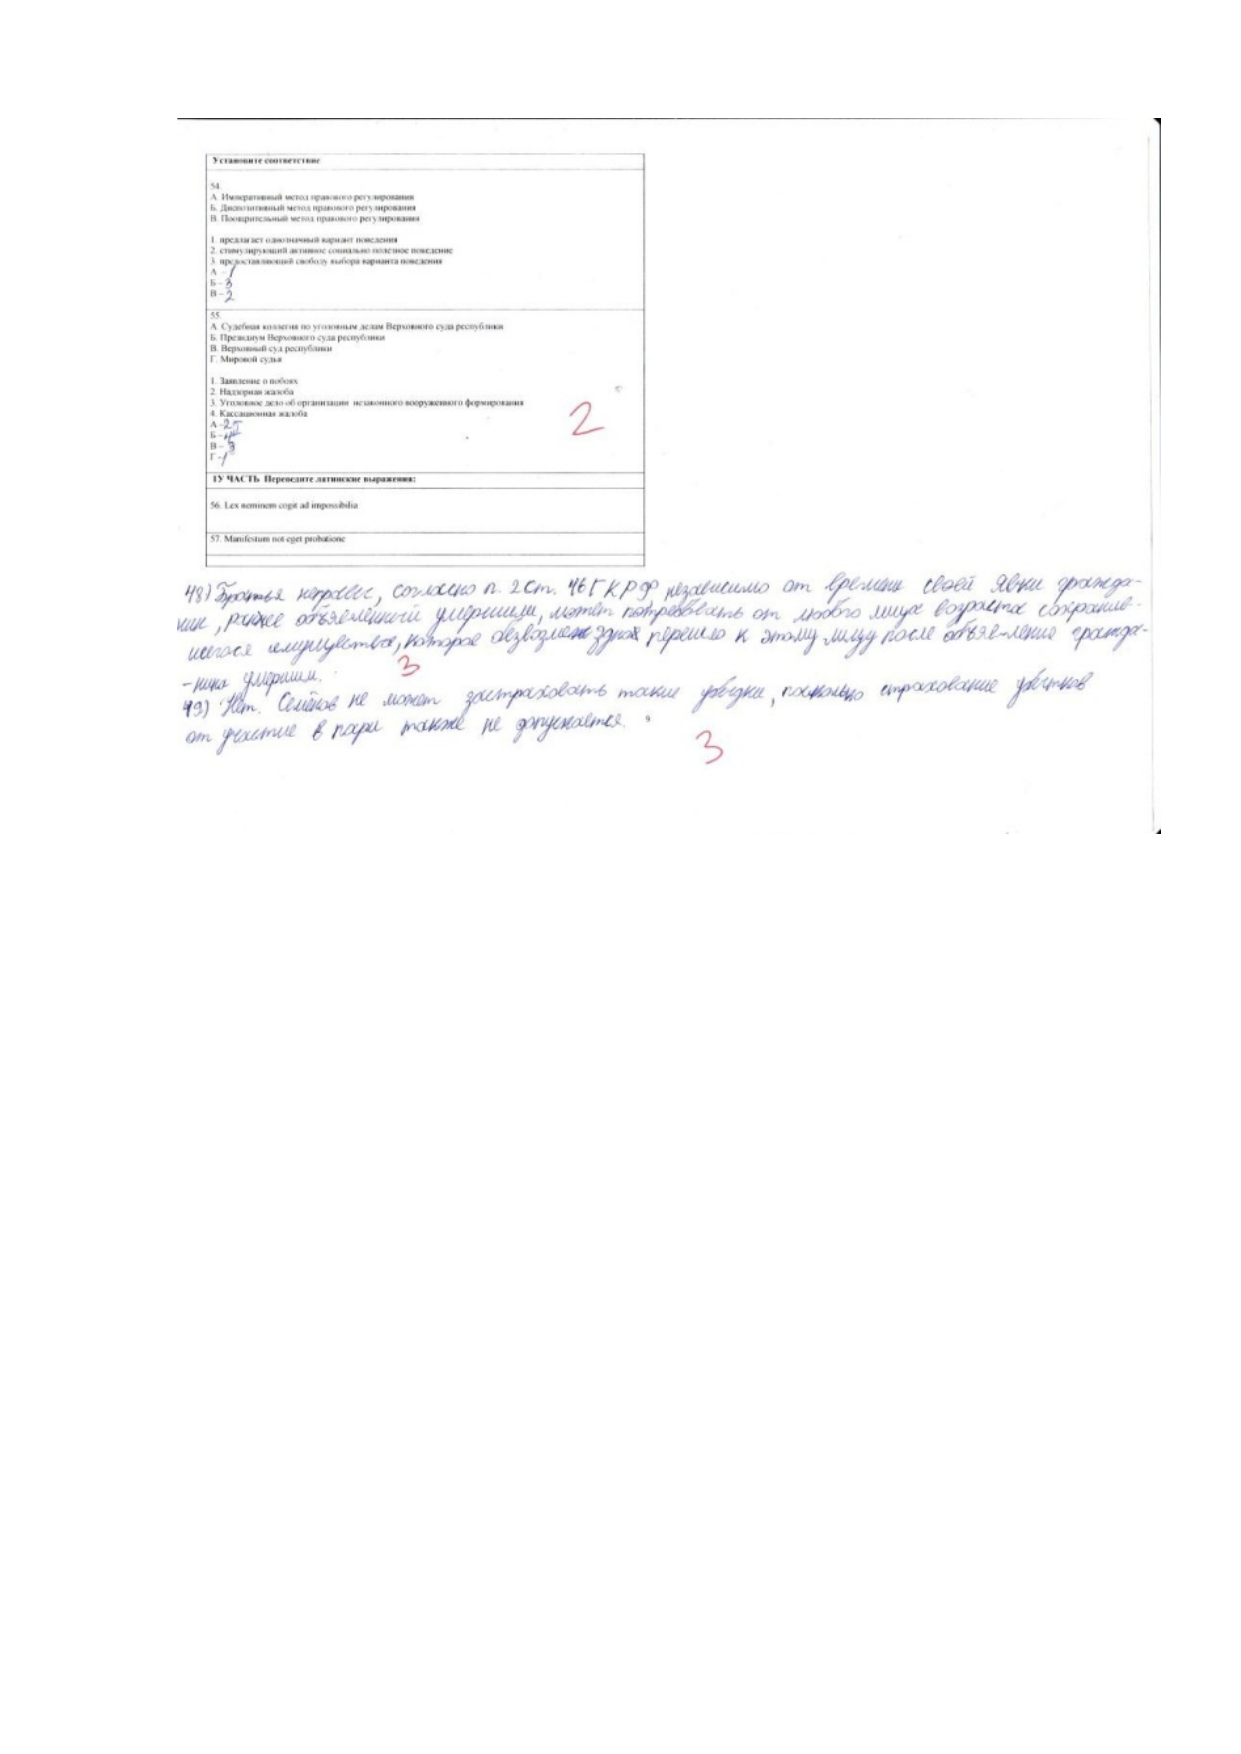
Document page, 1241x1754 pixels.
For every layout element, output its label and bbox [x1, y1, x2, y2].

picture [177, 118, 1161, 834]
